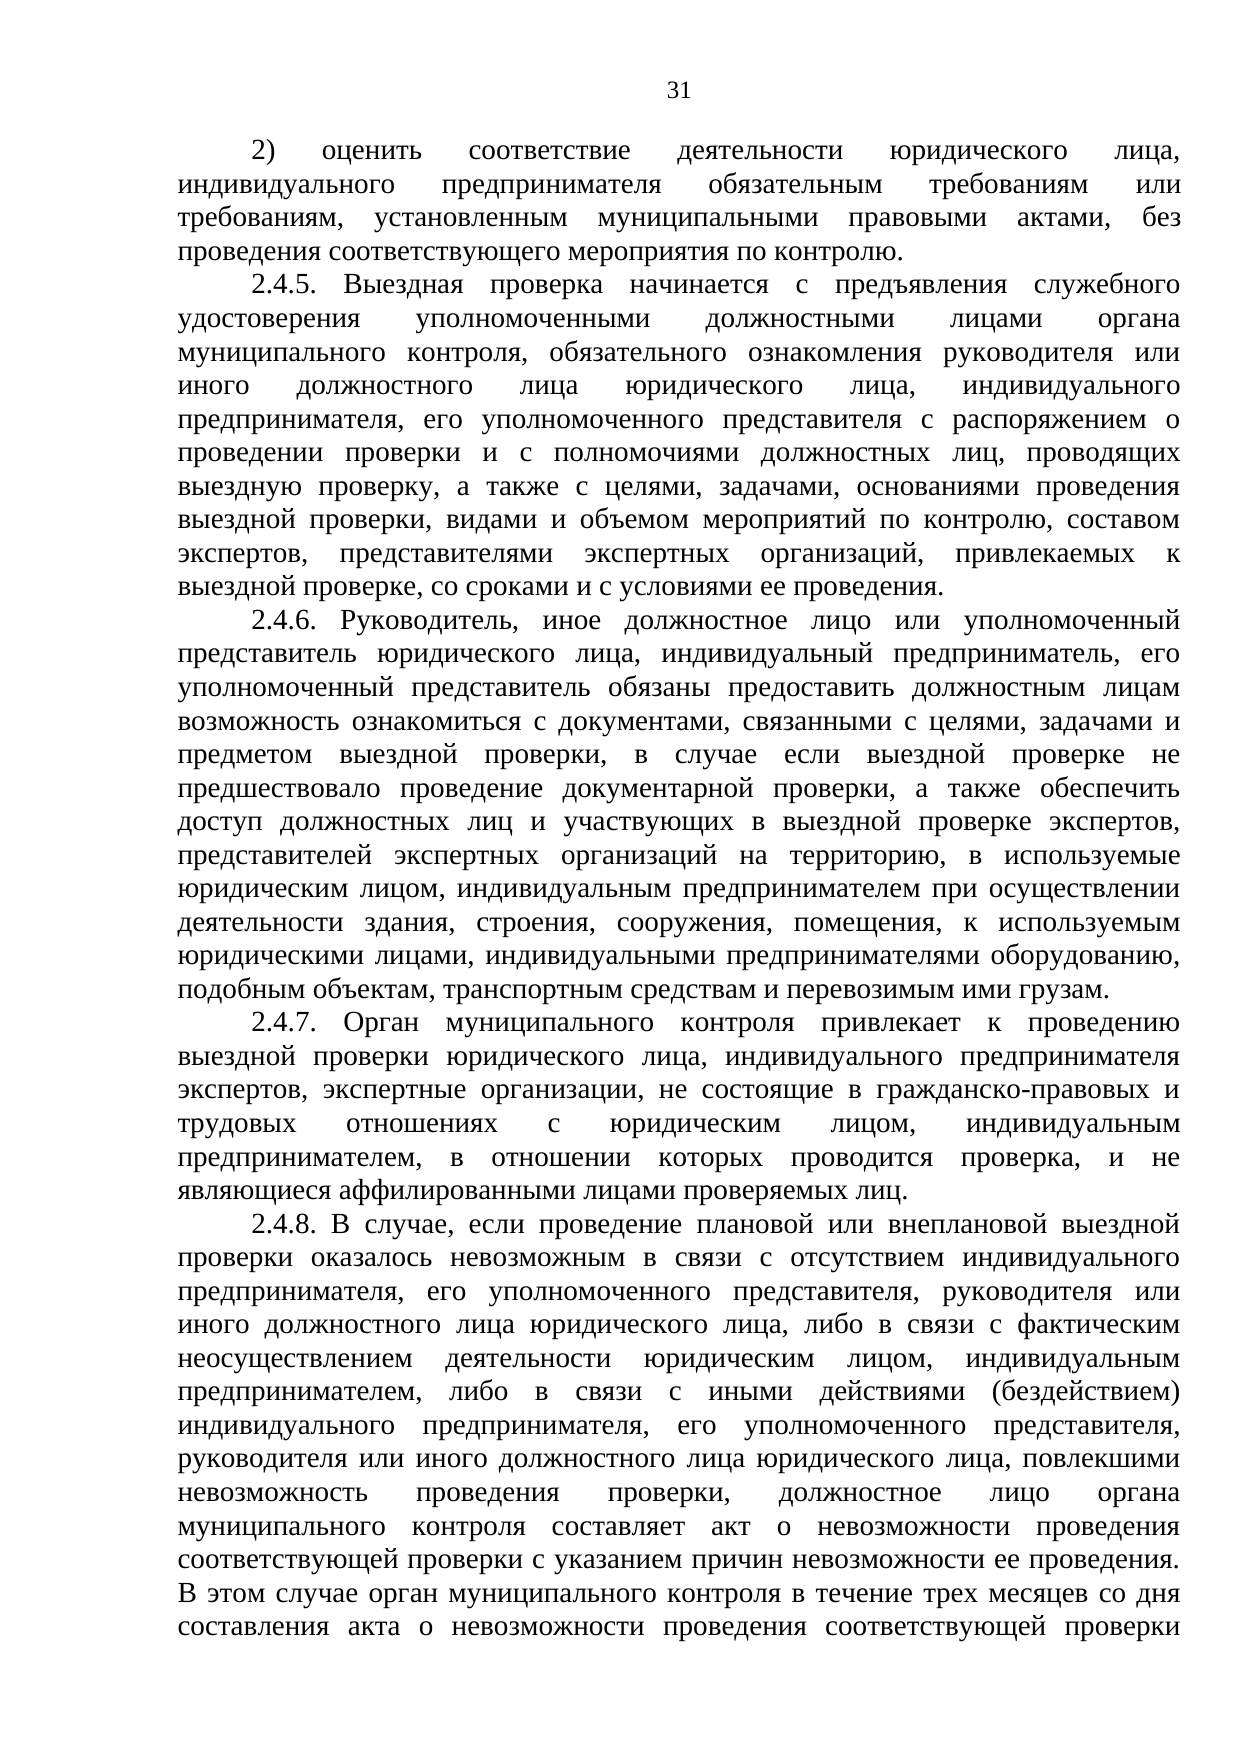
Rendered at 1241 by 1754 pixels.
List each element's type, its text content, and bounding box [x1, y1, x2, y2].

text 2) оценить соответствие деятельности юридического лица, индивидуального предпринимателя обязательным требованиям или требованиям, установленным муниципальными правовыми актами, без проведения соответствующего мероприятия по контролю. [177, 132, 1181, 267]
text 2.4.6. Руководитель, иное должностное лицо или уполномоченный представитель юридического лица, индивидуальный предприниматель, его уполномоченный представитель обязаны предоставить должностным лицам возможность ознакомиться с документами, связанными с целями, задачами и предметом выездной проверки, в случае если выездной проверке не предшествовало проведение документарной проверки, а также обеспечить доступ должностных лиц и участвующих в выездной проверке экспертов, представителей экспертных организаций на территорию, в используемые юридическим лицом, индивидуальным предпринимателем при осуществлении деятельности здания, строения, сооружения, помещения, к используемым юридическими лицами, индивидуальными предпринимателями оборудованию, подобным объектам, транспортным средствам и перевозимым ими грузам. [177, 602, 1181, 1004]
text 2.4.7. Орган муниципального контроля привлекает к проведению выездной проверки юридического лица, индивидуального предпринимателя экспертов, экспертные организации, не состоящие в гражданско-правовых и трудовых отношениях с юридическим лицом, индивидуальным предпринимателем, в отношении которых проводится проверка, и не являющиеся аффилированными лицами проверяемых лиц. [177, 1004, 1181, 1206]
text 2.4.5. Выездная проверка начинается с предъявления служебного удостоверения уполномоченными должностными лицами органа муниципального контроля, обязательного ознакомления руководителя или иного должностного лица юридического лица, индивидуального предпринимателя, его уполномоченного представителя с распоряжением о проведении проверки и с полномочиями должностных лиц, проводящих выездную проверку, а также с целями, задачами, основаниями проведения выездной проверки, видами и объемом мероприятий по контролю, составом экспертов, представителями экспертных организаций, привлекаемых к выездной проверке, со сроками и с условиями ее проведения. [177, 267, 1181, 602]
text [177, 1206, 1181, 1642]
